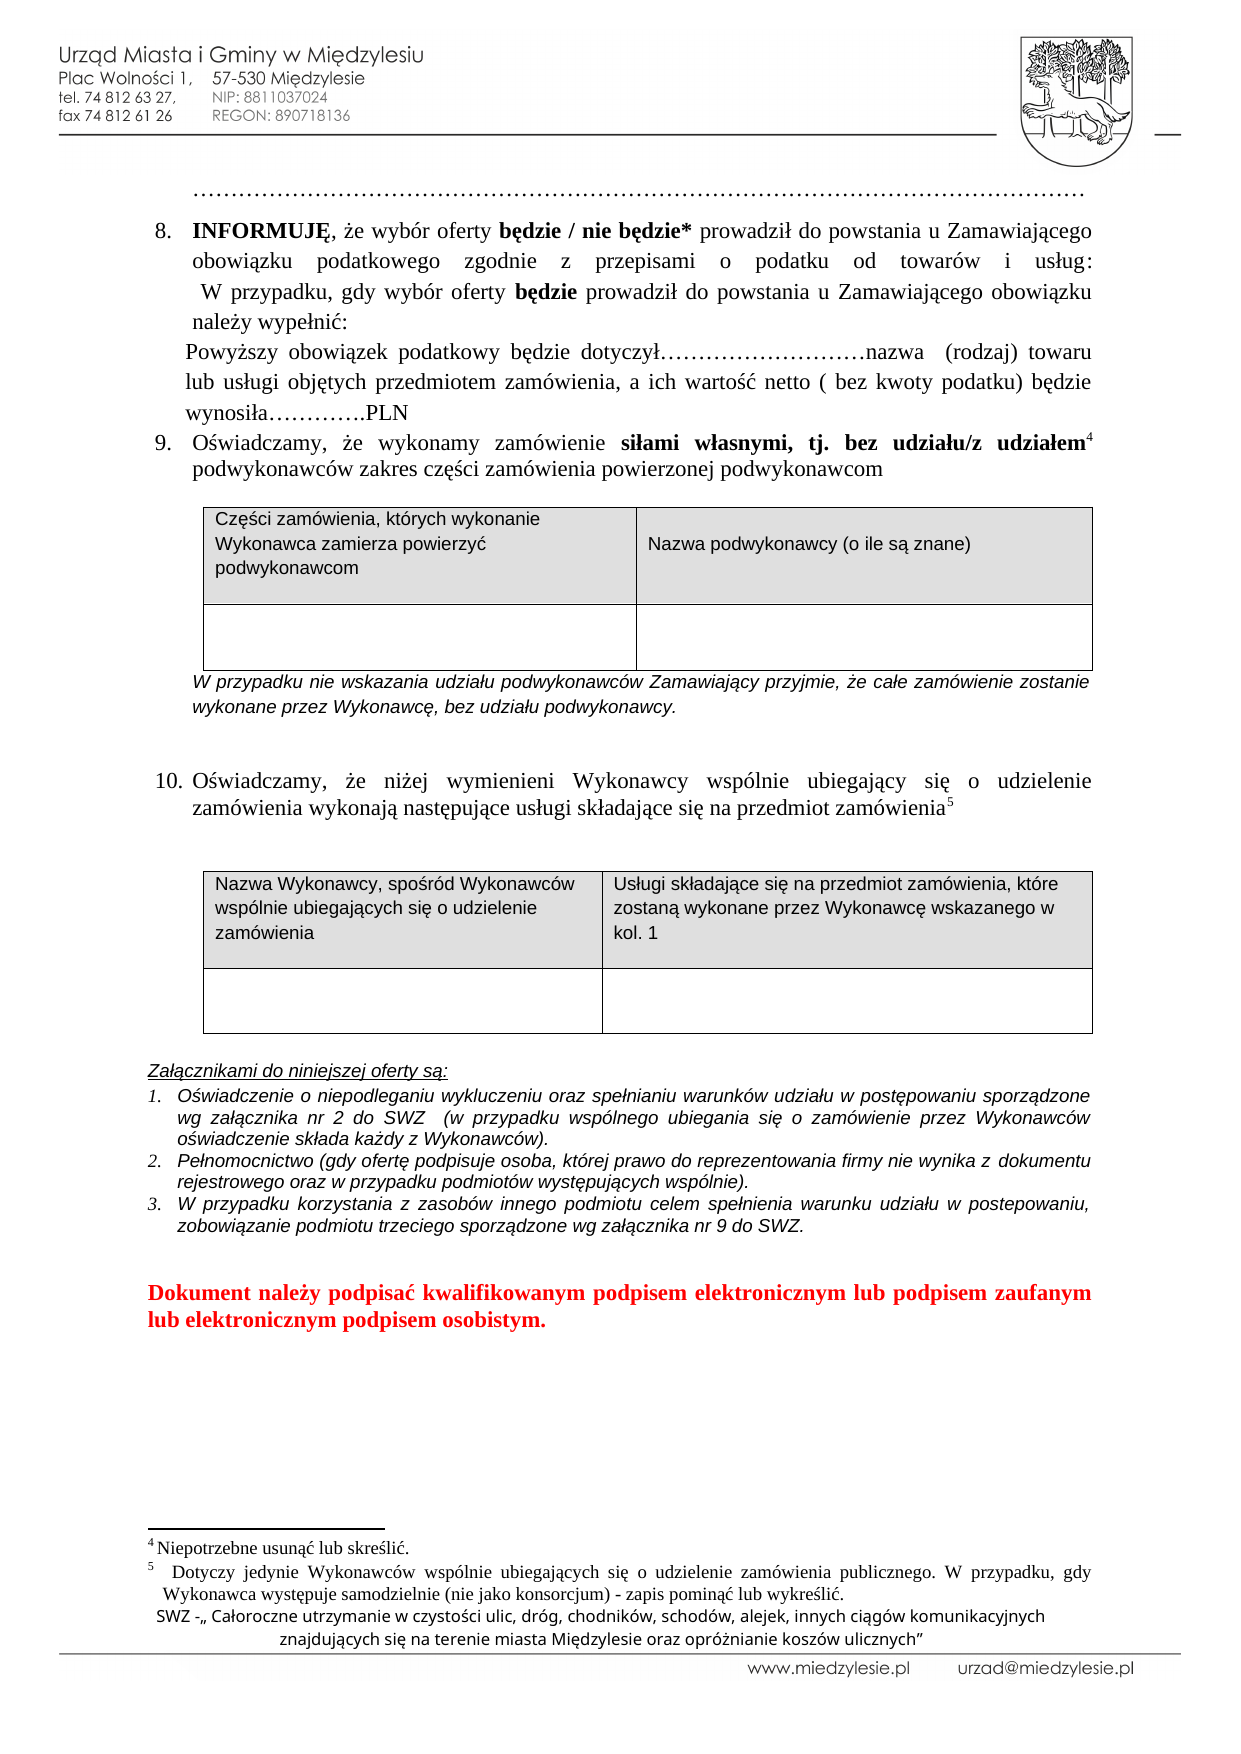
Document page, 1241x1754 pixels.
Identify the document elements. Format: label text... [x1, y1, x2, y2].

table_header Usługi składające się na przedmiot zamówienia, które zostaną wykonane przez Wykonawcę wskazanego w kol. 1 [603, 872, 1092, 968]
picture [58, 1650, 1182, 1681]
table_cell [204, 969, 602, 1033]
list Pełnomocnictwo (gdy ofertę podpisuje osoba, której prawo do reprezentowania firmy nie wynika z dokumentu rejestrowego oraz w przypadku podmiotów występujących wspólnie). [148, 1150, 1093, 1193]
text W przypadku nie wskazania udziału podwykonawców Zamawiający przyjmie, że całe zamówienie zostanie wykonane przez Wykonawcę, bez udziału podwykonawcy. [192, 671, 1093, 717]
list W przypadku korzystania z zasobów innego podmiotu celem spełnienia warunku udziału w postepowaniu, zobowiązanie podmiotu trzeciego sporządzone wg załącznika nr 9 do SWZ. [148, 1193, 1093, 1236]
table_header Nazwa podwykonawcy (o ile są znane) [637, 508, 1092, 603]
table_cell [204, 605, 636, 670]
table_cell [637, 605, 1092, 670]
list INFORMUJĘ, że wybór oferty będzie / nie będzie* prowadził do powstania u Zamawiającego obowiązku podatkowego zgodnie z przepisami o podatku od towarów i usług: W przypadku, gdy wybór oferty będzie prowadził do powstania u Zamawiającego obowiązku należy wypełnić: [154, 217, 1093, 334]
table_header Części zamówienia, których wykonanie Wykonawca zamierza powierzyć podwykonawcom [204, 508, 636, 603]
list Oświadczamy, że wykonamy zamówienie siłami własnymi, tj. bez udziału/z udziałem podwykonawców zakres części zamówienia powierzonej podwykonawcom [154, 429, 1093, 482]
text Powyższy obowiązek podatkowy będzie dotyczył………………………nazwa (rodzaj) towaru lub usługi objętych przedmiotem zamówienia, a ich wartość netto ( bez kwoty podatku) będzie wynosiła………….PLN [185, 338, 1093, 425]
text ……………………………………………………………………………………………………… [192, 175, 1093, 201]
list Oświadczenie o niepodleganiu wykluczeniu oraz spełnianiu warunków udziału w postępowaniu sporządzone wg załącznika nr 2 do SWZ (w przypadku wspólnego ubiegania się o zamówienie przez Wykonawców oświadczenie składa każdy z Wykonawców). [148, 1085, 1093, 1150]
table_header Nazwa Wykonawcy, spośród Wykonawców wspólnie ubiegających się o udzielenie zamówienia [204, 872, 602, 968]
picture [58, 29, 1182, 175]
text Dokument należy podpisać kwalifikowanym podpisem elektronicznym lub podpisem zaufanym lub elektronicznym podpisem osobistym. [148, 1279, 1093, 1332]
list Oświadczamy, że niżej wymienieni Wykonawcy wspólnie ubiegający się o udzielenie zamówienia wykonają następujące usługi składające się na przedmiot zamówienia [154, 767, 1093, 820]
text Załącznikami do niniejszej oferty są: [148, 1060, 1093, 1082]
table_cell [603, 969, 1092, 1033]
